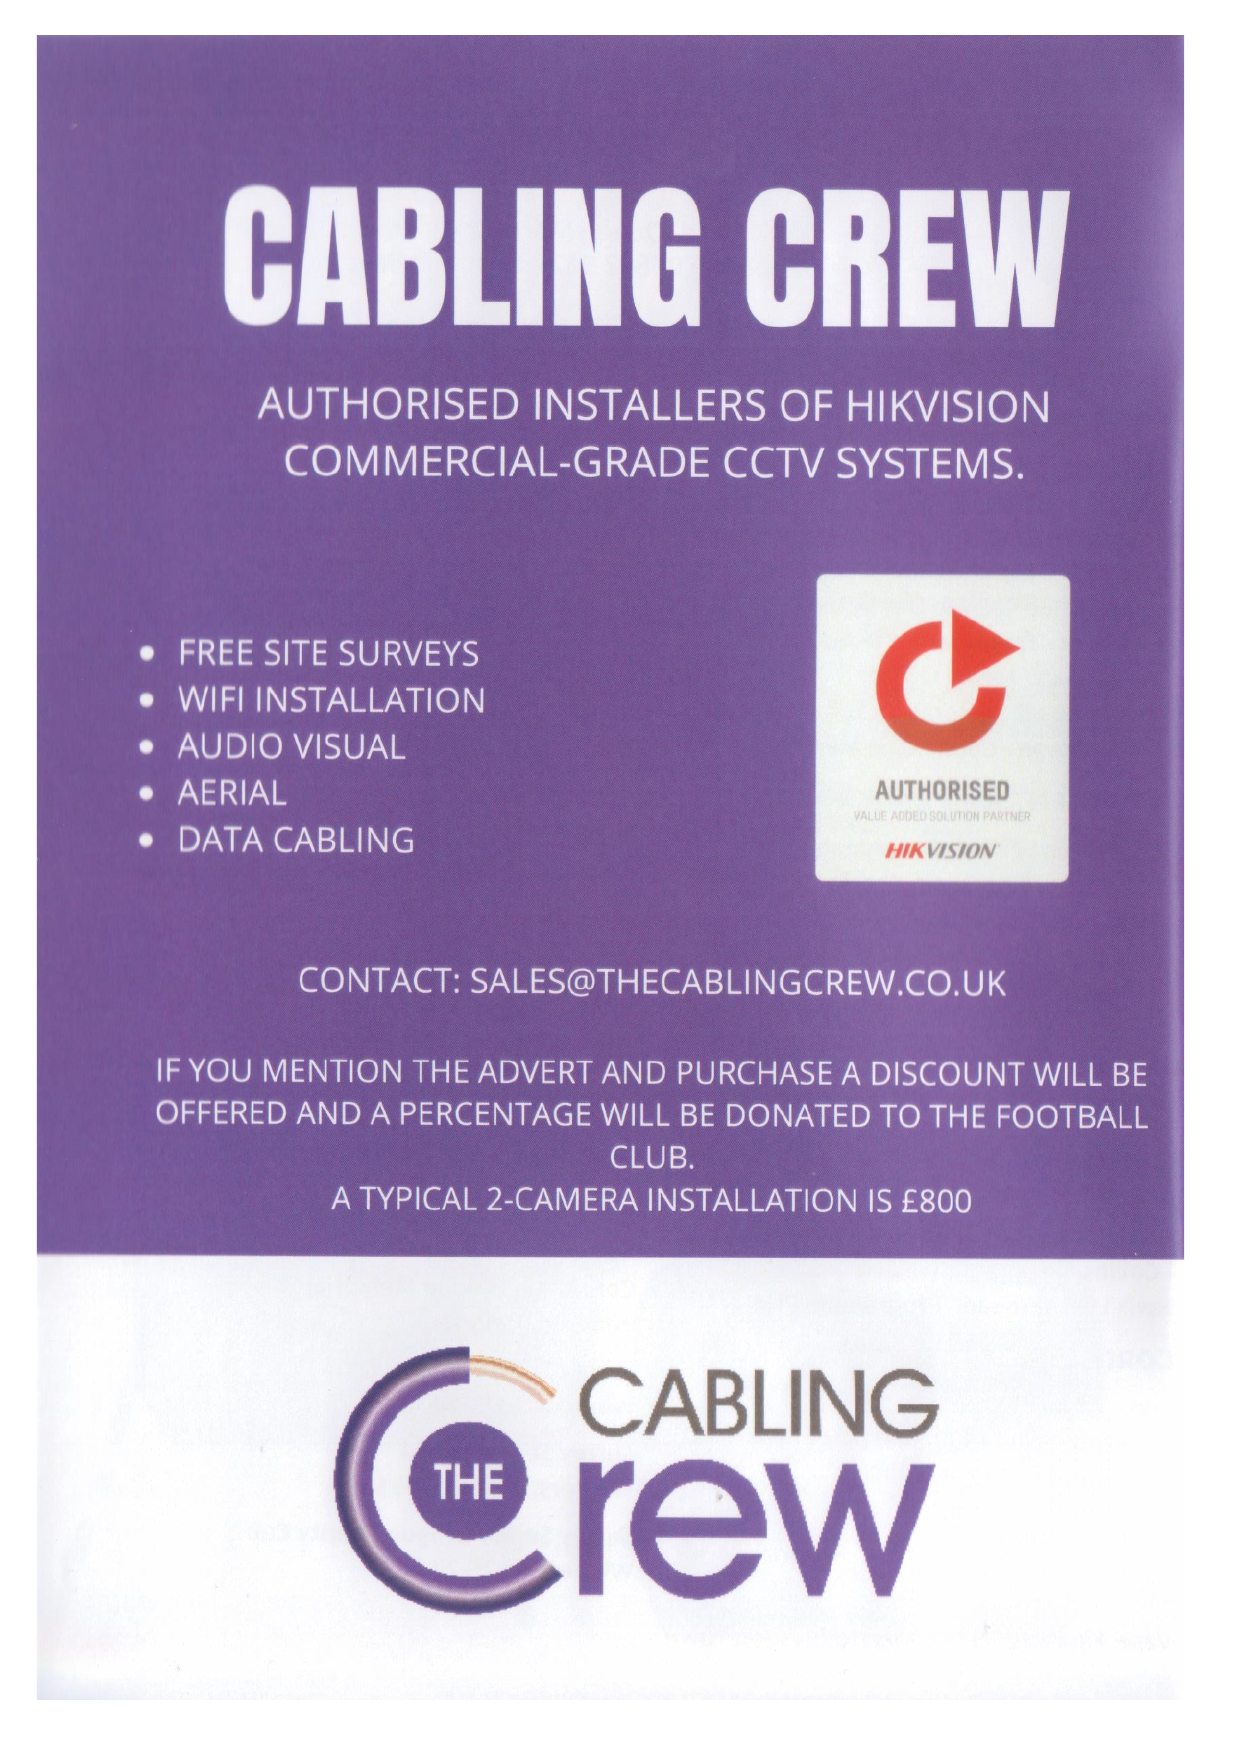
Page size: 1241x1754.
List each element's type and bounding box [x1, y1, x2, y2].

picture [39, 35, 1185, 1700]
